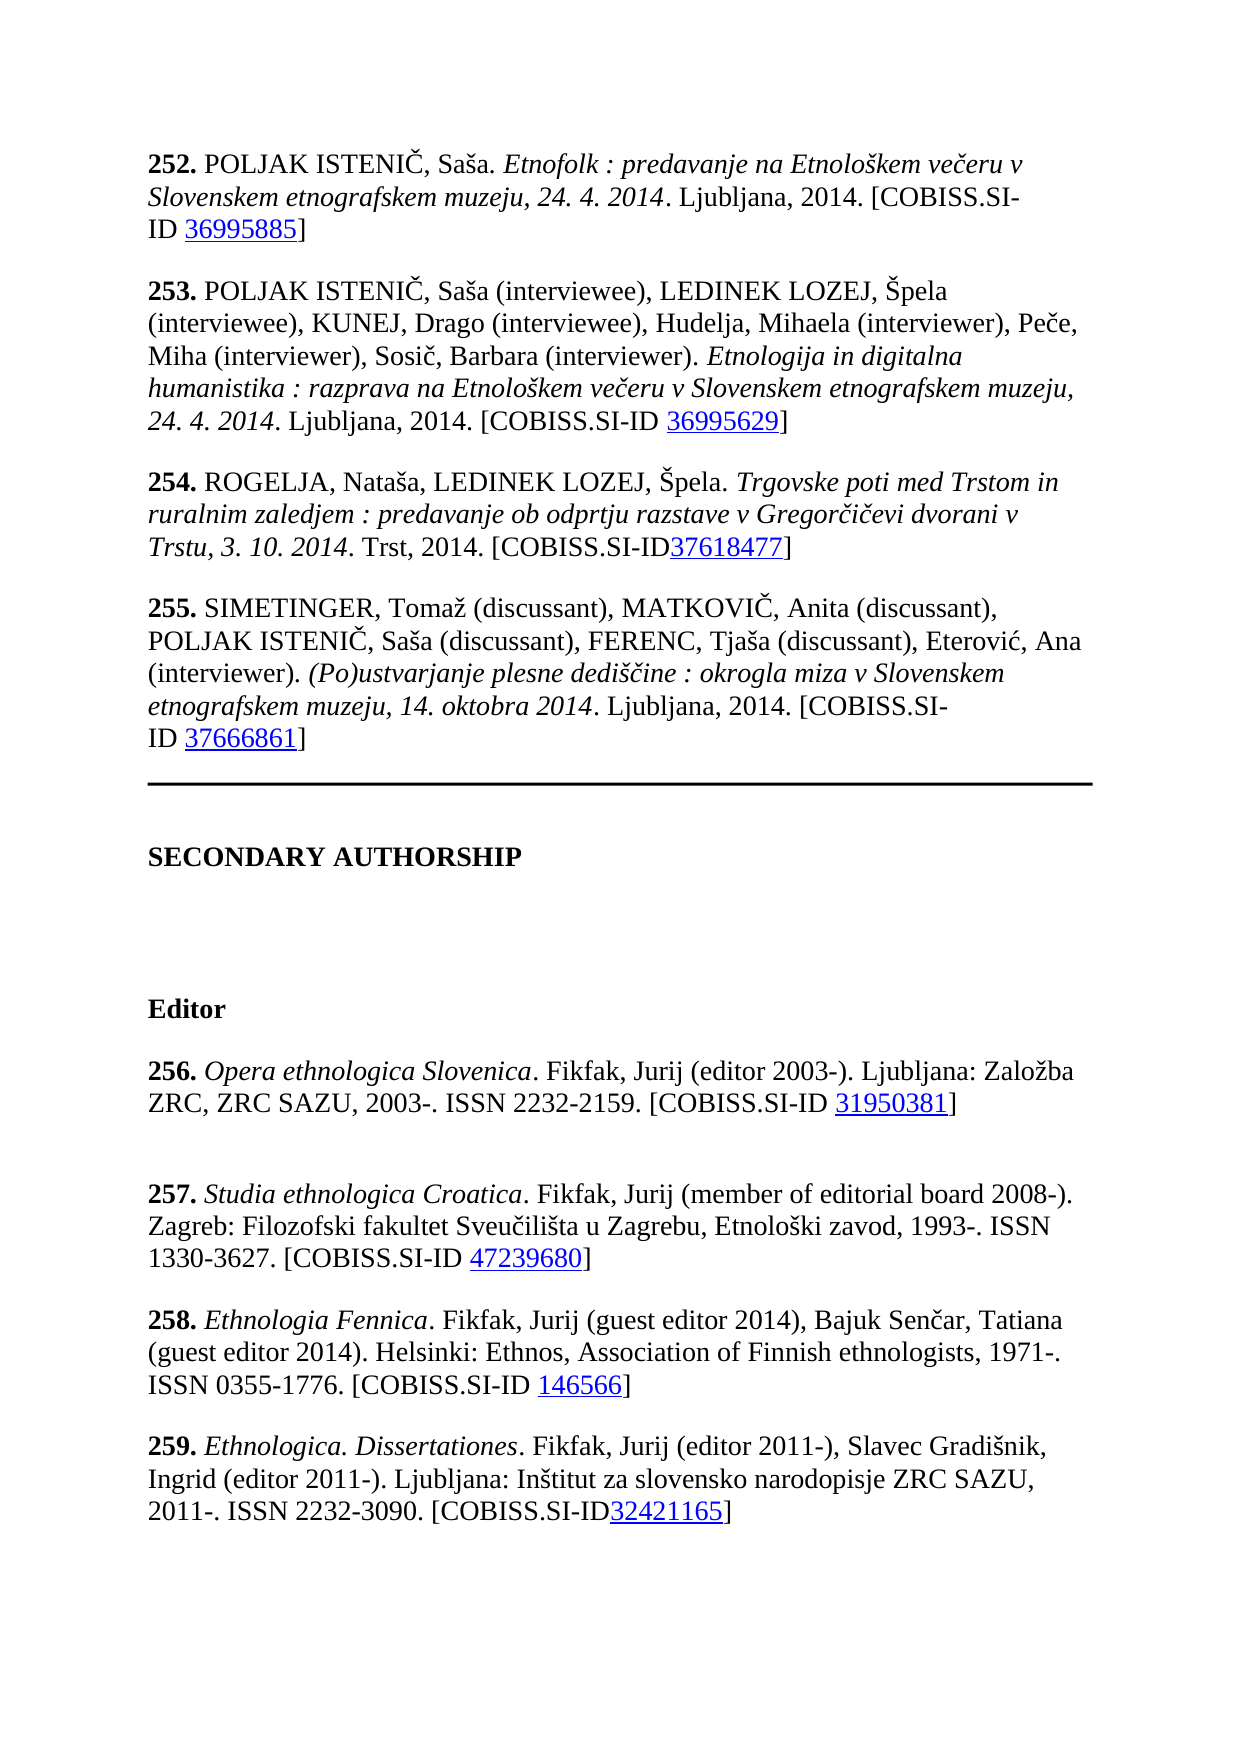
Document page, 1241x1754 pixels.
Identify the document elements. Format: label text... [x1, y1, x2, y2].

text Editor [148, 992, 1093, 1025]
text 255. SIMETINGER, Tomaž (discussant), MATKOVIČ, Anita (discussant), POLJAK ISTENIČ, Saša (discussant), FERENC, Tjaša (discussant), Eterović, Ana (interviewer). (Po)ustvarjanje plesne dediščine : okrogla miza v Slovenskem etnografskem muzeju, 14. oktobra 2014. Ljubljana, 2014. [COBISS.SI-ID 37666861] [148, 591, 1093, 753]
text 258. Ethnologia Fennica. Fikfak, Jurij (guest editor 2014), Bajuk Senčar, Tatiana (guest editor 2014). Helsinki: Ethnos, Association of Finnish ethnologists, 1971-. ISSN 0355-1776. [COBISS.SI-ID 146566] [148, 1303, 1093, 1400]
text 252. POLJAK ISTENIČ, Saša. Etnofolk : predavanje na Etnološkem večeru v Slovenskem etnografskem muzeju, 24. 4. 2014. Ljubljana, 2014. [COBISS.SI-ID 36995885] [148, 148, 1093, 245]
text 257. Studia ethnologica Croatica. Fikfak, Jurij (member of editorial board 2008-). Zagreb: Filozofski fakultet Sveučilišta u Zagrebu, Etnološki zavod, 1993-. ISSN 1330-3627. [COBISS.SI-ID 47239680] [148, 1177, 1093, 1274]
text 256. Opera ethnologica Slovenica. Fikfak, Jurij (editor 2003-). Ljubljana: Založba ZRC, ZRC SAZU, 2003-. ISSN 2232-2159. [COBISS.SI-ID 31950381] [148, 1054, 1093, 1147]
text 253. POLJAK ISTENIČ, Saša (interviewee), LEDINEK LOZEJ, Špela (interviewee), KUNEJ, Drago (interviewee), Hudelja, Mihaela (interviewer), Peče, Miha (interviewer), Sosič, Barbara (interviewer). Etnologija in digitalna humanistika : razprava na Etnološkem večeru v Slovenskem etnografskem muzeju, 24. 4. 2014. Ljubljana, 2014. [COBISS.SI-ID 36995629] [148, 274, 1093, 436]
text 259. Ethnologica. Dissertationes. Fikfak, Jurij (editor 2011-), Slavec Gradišnik, Ingrid (editor 2011-). Ljubljana: Inštitut za slovensko narodopisje ZRC SAZU, 2011-. ISSN 2232-3090. [COBISS.SI-ID32421165] [148, 1429, 1093, 1527]
text 254. ROGELJA, Nataša, LEDINEK LOZEJ, Špela. Trgovske poti med Trstom in ruralnim zaledjem : predavanje ob odprtju razstave v Gregorčičevi dvorani v Trstu, 3. 10. 2014. Trst, 2014. [COBISS.SI-ID37618477] [148, 465, 1093, 562]
text SECONDARY AUTHORSHIP [148, 841, 1093, 873]
